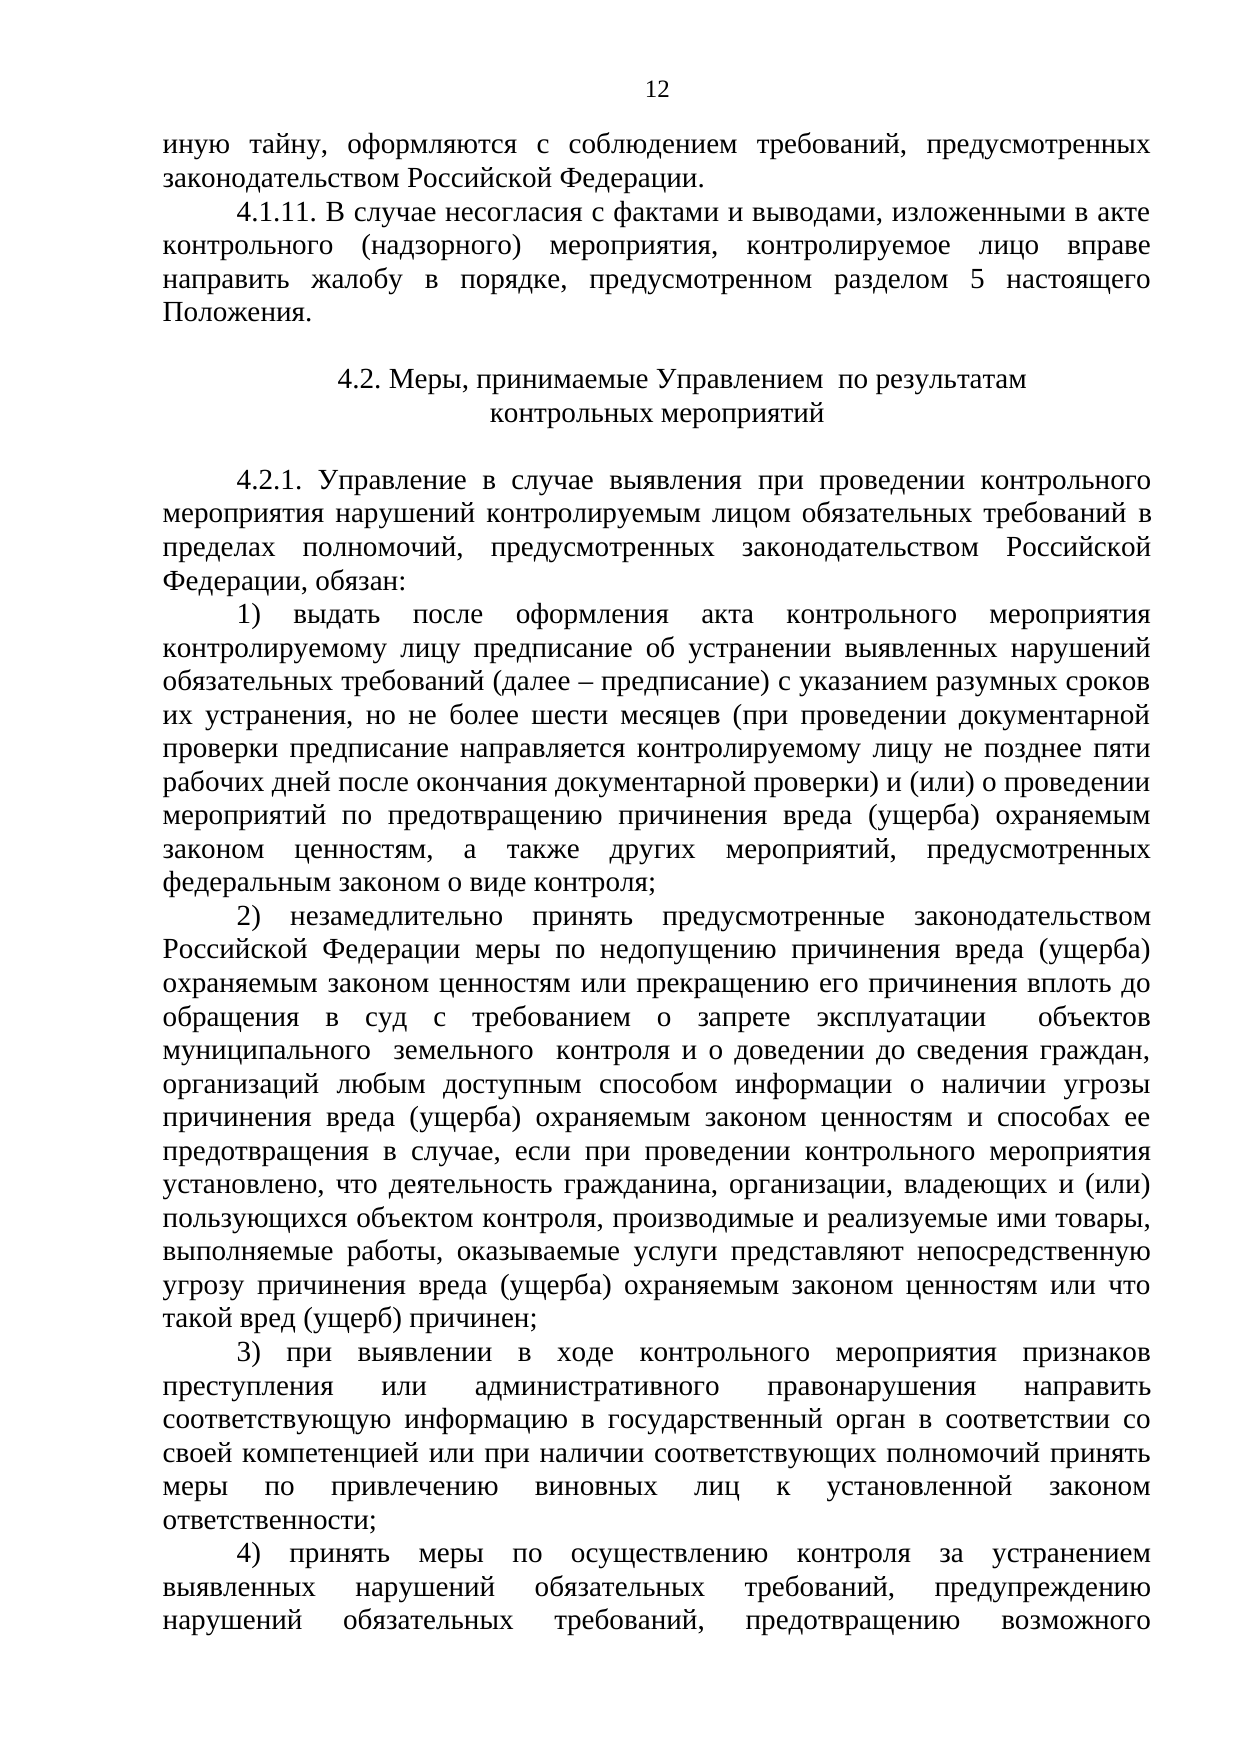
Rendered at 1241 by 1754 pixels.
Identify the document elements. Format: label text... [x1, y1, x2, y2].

list 4.2.1. Управление в случае выявления при проведении контрольного мероприятия нарушений контролируемым лицом обязательных требований в пределах полномочий, предусмотренных законодательством Российской Федерации, обязан: [162, 462, 1152, 596]
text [162, 127, 1152, 194]
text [162, 1535, 1152, 1636]
text 4.1.11. В случае несогласия с фактами и выводами, изложенными в акте контрольного (надзорного) мероприятия, контролируемое лицо вправе направить жалобу в порядке, предусмотренном разделом 5 настоящего Положения. [162, 194, 1152, 328]
text 2) незамедлительно принять предусмотренные законодательством Российской Федерации меры по недопущению причинения вреда (ущерба) охраняемым законом ценностям или прекращению его причинения вплоть до обращения в суд с требованием о запрете эксплуатации объектов муниципального земельного контроля и о доведении до сведения граждан, организаций любым доступным способом информации о наличии угрозы причинения вреда (ущерба) охраняемым законом ценностям и способах ее предотвращения в случае, если при проведении контрольного мероприятия установлено, что деятельность гражданина, организации, владеющих и (или) пользующихся объектом контроля, производимые и реализуемые ими товары, выполняемые работы, оказываемые услуги представляют непосредственную угрозу причинения вреда (ущерба) охраняемым законом ценностям или что такой вред (ущерб) причинен; [162, 898, 1152, 1334]
text контрольных мероприятий [162, 395, 1152, 428]
text 3) при выявлении в ходе контрольного мероприятия признаков преступления или административного правонарушения направить соответствующую информацию в государственный орган в соответствии со своей компетенцией или при наличии соответствующих полномочий принять меры по привлечению виновных лиц к установленной законом ответственности; [162, 1334, 1152, 1535]
text 1) выдать после оформления акта контрольного мероприятия контролируемому лицу предписание об устранении выявленных нарушений обязательных требований (далее – предписание) с указанием разумных сроков их устранения, но не более шести месяцев (при проведении документарной проверки предписание направляется контролируемому лицу не позднее пяти рабочих дней после окончания документарной проверки) и (или) о проведении мероприятий по предотвращению причинения вреда (ущерба) охраняемым законом ценностям, а также других мероприятий, предусмотренных федеральным законом о виде контроля; [162, 596, 1152, 898]
text 4.2. Меры, принимаемые Управлением по результатам [162, 361, 1152, 395]
